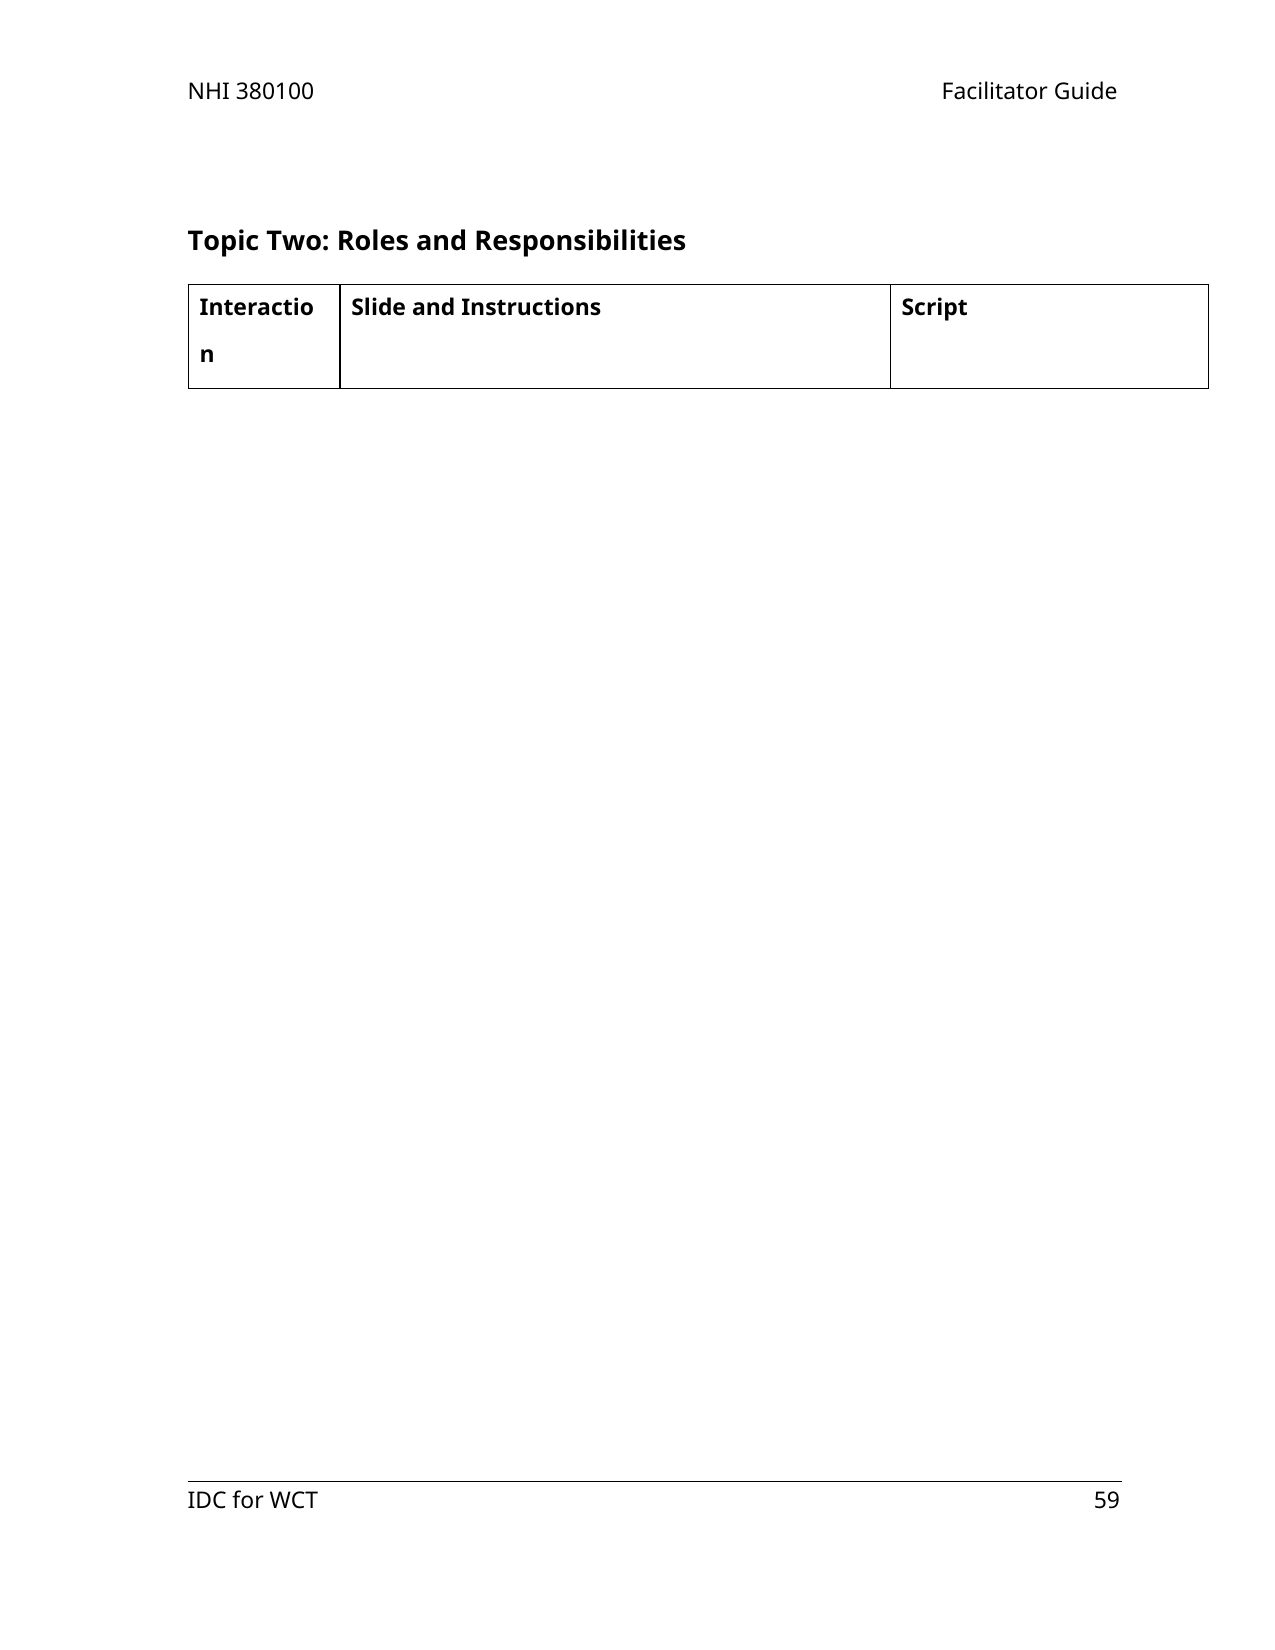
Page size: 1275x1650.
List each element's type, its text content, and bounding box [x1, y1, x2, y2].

subtitle Topic Two: Roles and Responsibilities [187, 222, 1122, 259]
table_header Interaction [189, 285, 339, 388]
table_header Script [891, 285, 1208, 388]
table_header Slide and Instructions [341, 285, 890, 388]
